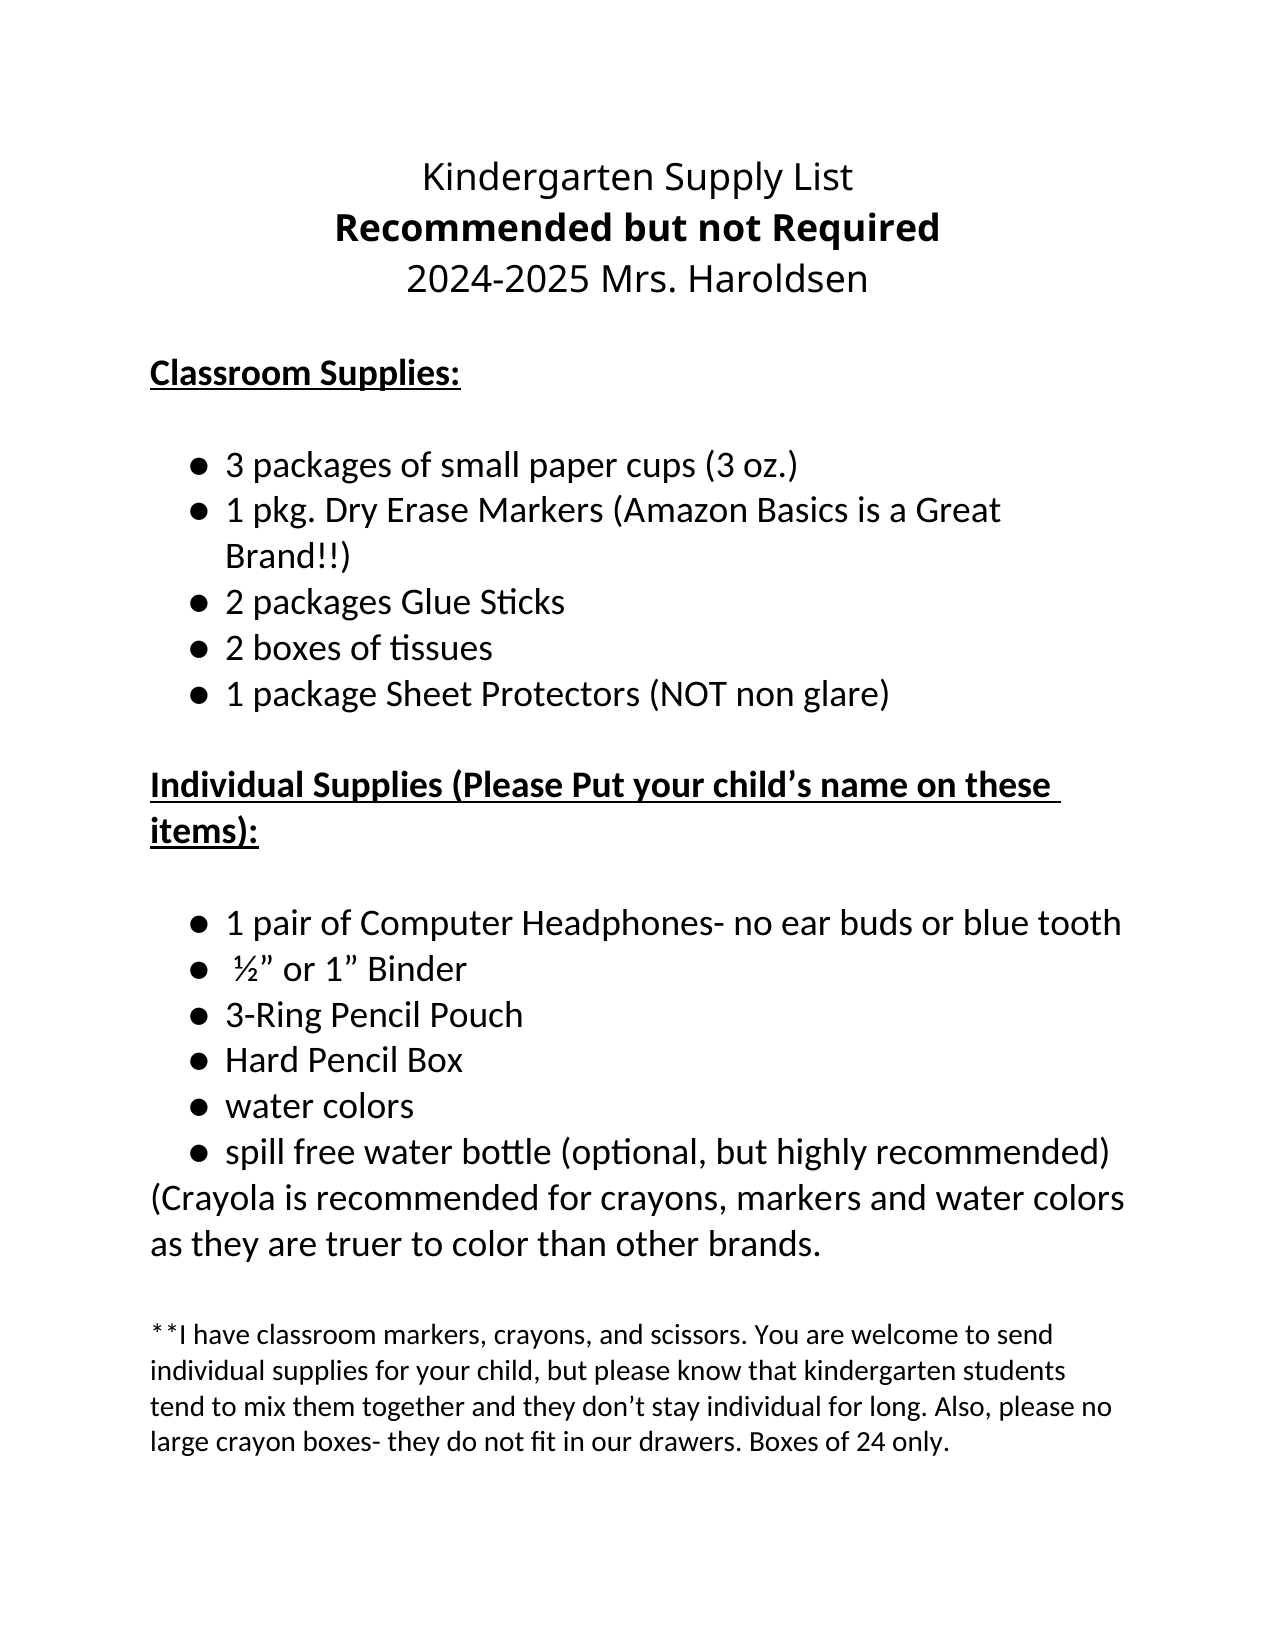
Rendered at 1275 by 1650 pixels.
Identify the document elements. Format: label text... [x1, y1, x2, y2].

text Classroom Supplies: [150, 349, 1125, 395]
text 2024-2025 Mrs. Haroldsen [150, 252, 1125, 303]
list 1 pkg. Dry Erase Markers (Amazon Basics is a Great Brand!!) [187, 486, 1125, 578]
list 1 pair of Computer Headphones- no ear buds or blue tooth [187, 899, 1125, 945]
text Recommended but not Required [150, 201, 1125, 252]
list 3-Ring Pencil Pouch [187, 991, 1125, 1036]
list 1 package Sheet Protectors (NOT non glare) [187, 670, 1125, 716]
text Individual Supplies (Please Put your child’s name on these items): [150, 761, 1125, 853]
text **I have classroom markers, crayons, and scissors. You are welcome to send individual supplies for your child, but please know that kindergarten students tend to mix them together and they don’t stay individual for long. Also, please no large crayon boxes- they do not fit in our drawers. Boxes of 24 only. [150, 1316, 1125, 1459]
list water colors [187, 1082, 1125, 1128]
list spill free water bottle (optional, but highly recommended) [187, 1128, 1125, 1174]
list ½” or 1” Binder [187, 945, 1125, 991]
list Hard Pencil Box [187, 1036, 1125, 1082]
list 3 packages of small paper cups (3 oz.) [187, 441, 1125, 486]
text Kindergarten Supply List [150, 150, 1125, 201]
list 2 boxes of tissues [187, 624, 1125, 670]
text (Crayola is recommended for crayons, markers and water colors as they are truer to color than other brands. [150, 1174, 1125, 1266]
list 2 packages Glue Sticks [187, 578, 1125, 624]
